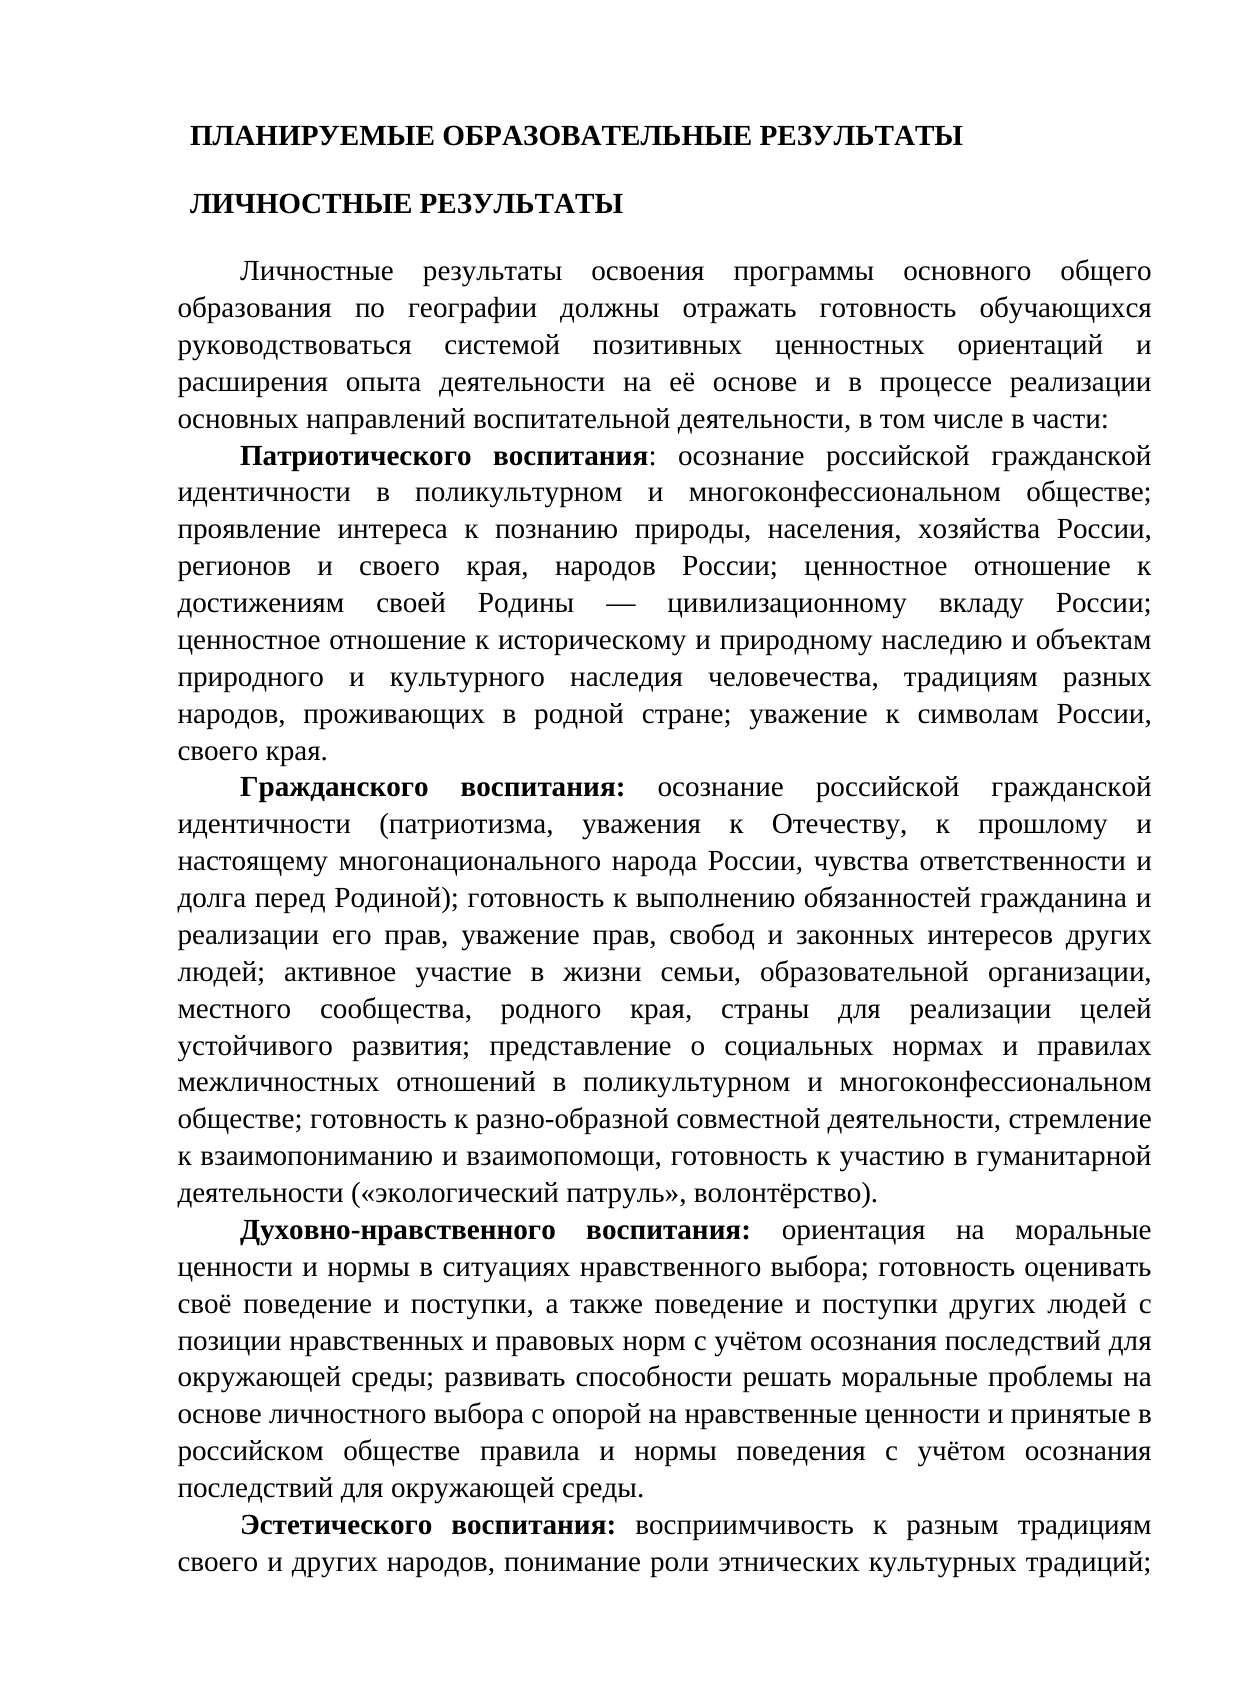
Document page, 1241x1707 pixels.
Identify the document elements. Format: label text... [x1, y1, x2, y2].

text ЛИЧНОСТНЫЕ РЕЗУЛЬТАТЫ [190, 186, 1152, 219]
text Личностные результаты освоения программы основного общего образования по географии должны отражать готовность обучающихся руководствоваться системой позитивных ценностных ориентаций и расширения опыта деятельности на её основе и в процессе реализации основных направлений воспитательной деятельности, в том числе в части: [177, 253, 1152, 434]
text Патриотического воспитания: осознание российской гражданской идентичности в поликультурном и многоконфессиональном обществе; проявление интереса к познанию природы, населения, хозяйства России, регионов и своего края, народов России; ценностное отношение к достижениям своей Родины — цивилизационному вкладу России; ценностное отношение к историческому и природному наследию и объектам природного и культурного наследия человечества, традициям разных народов, проживающих в родной стране; уважение к символам России, своего края. [177, 438, 1152, 766]
text Духовно-нравственного воспитания: ориентация на моральные ценности и нормы в ситуациях нравственного выбора; готовность оценивать своё поведение и поступки, а также поведение и поступки других людей с позиции нравственных и правовых норм с учётом осознания последствий для окружающей среды; развивать способности решать моральные проблемы на основе личностного выбора с опорой на нравственные ценности и принятые в российском обществе правила и нормы поведения с учётом осознания последствий для окружающей среды. [177, 1212, 1152, 1504]
text Гражданского воспитания: осознание российской гражданской идентичности (патриотизма, уважения к Отечеству, к прошлому и настоящему многонационального народа России, чувства ответственности и долга перед Родиной); готовность к выполнению обязанностей гражданина и реализации его прав, уважение прав, свобод и законных интересов других людей; активное участие в жизни семьи, образовательной организации, местного сообщества, родного края, страны для реализации целей устойчивого развития; представление о социальных нормах и правилах межличностных отношений в поликультурном и многоконфессиональном обществе; готовность к разно-образной совместной деятельности, стремление к взаимопониманию и взаимопомощи, готовность к участию в гуманитарной деятельности («экологический патруль», волонтёрство). [177, 769, 1152, 1209]
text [177, 1507, 1152, 1577]
text ПЛАНИРУЕМЫЕ ОБРАЗОВАТЕЛЬНЫЕ РЕЗУЛЬТАТЫ [190, 118, 1152, 152]
